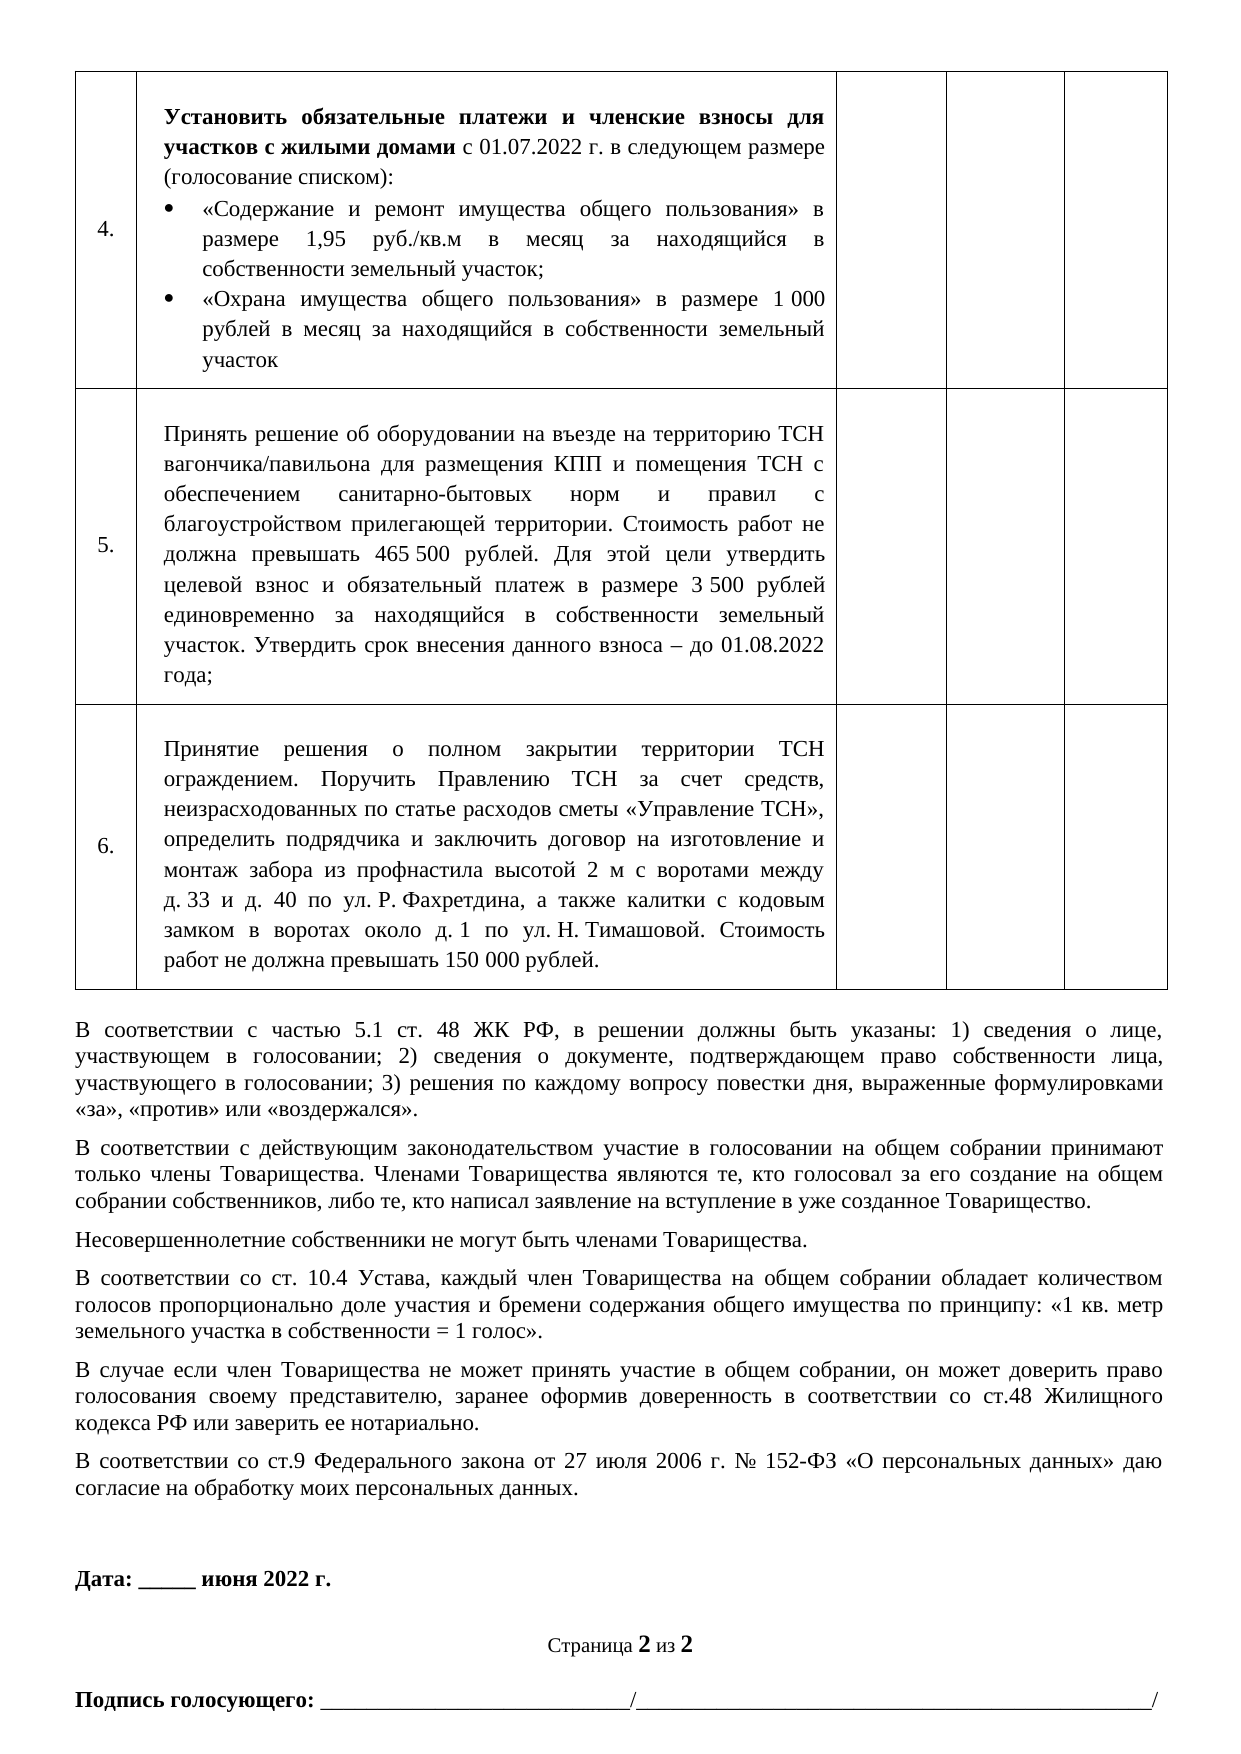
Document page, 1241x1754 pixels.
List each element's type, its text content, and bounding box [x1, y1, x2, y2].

table_cell [1065, 389, 1167, 704]
text В соответствии со ст.9 Федерального закона от 27 июля 2006 г. № 152-ФЗ «О персональных данных» даю согласие на обработку моих персональных данных. [75, 1448, 1165, 1500]
text В случае если член Товарищества не может принять участие в общем собрании, он может доверить право голосования своему представителю, заранее оформив доверенность в соответствии со ст.48 Жилищного кодекса РФ или заверить ее нотариально. [75, 1356, 1165, 1435]
table_cell [1065, 705, 1167, 989]
table_header [1065, 72, 1167, 388]
text В соответствии с частью 5.1 ст. 48 ЖК РФ, в решении должны быть указаны: 1) сведения о лице, участвующем в голосовании; 2) сведения о документе, подтверждающем право собственности лица, участвующего в голосовании; 3) решения по каждому вопросу повестки дня, выраженные формулировками «за», «против» или «воздержался». [75, 1016, 1165, 1122]
table_cell Принять решение об оборудовании на въезде на территорию ТСН вагончика/павильона для размещения КПП и помещения ТСН с обеспечением санитарно-бытовых норм и правил с благоустройством прилегающей территории. Стоимость работ не должна превышать 465 500 рублей. Для этой цели утвердить целевой взнос и обязательный платеж в размере 3 500 рублей единовременно за находящийся в собственности земельный участок. Утвердить срок внесения данного взноса – до 01.08.2022 года; [137, 389, 836, 704]
text В соответствии со ст. 10.4 Устава, каждый член Товарищества на общем собрании обладает количеством голосов пропорционально доле участия и бремени содержания общего имущества по принципу: «1 кв. метр земельного участка в собственности = 1 голос». [75, 1264, 1165, 1343]
table_header [837, 72, 946, 388]
table_cell [837, 389, 946, 704]
table_cell Принятие решения о полном закрытии территории ТСН ограждением. Поручить Правлению ТСН за счет средств, неизрасходованных по статье расходов сметы «Управление ТСН», определить подрядчика и заключить договор на изготовление и монтаж забора из профнастила высотой 2 м с воротами между д. 33 и д. 40 по ул. Р. Фахретдина, а также калитки с кодовым замком в воротах около д. 1 по ул. Н. Тимашовой. Стоимость работ не должна превышать 150 000 рублей. [137, 705, 836, 989]
text Несовершеннолетние собственники не могут быть членами Товарищества. [75, 1226, 1165, 1252]
text Дата: _____ июня 2022 г. [75, 1566, 1165, 1592]
table_cell [947, 705, 1064, 989]
table_header 4. [76, 72, 136, 388]
table_cell [837, 705, 946, 989]
table_cell [947, 389, 1064, 704]
table_cell 6. [76, 705, 136, 989]
table_cell 5. [76, 389, 136, 704]
table_header Установить обязательные платежи и членские взносы для участков с жилыми домами с 01.07.2022 г. в следующем размере (голосование списком): «Содержание и ремонт имущества общего пользования» в размере 1,95 руб./кв.м в месяц за находящийся в собственности земельный участок; «Охрана имущества общего пользования» в размере 1 000 рублей в месяц за находящийся в собственности земельный участок [137, 72, 836, 388]
text В соответствии с действующим законодательством участие в голосовании на общем собрании принимают только члены Товарищества. Членами Товарищества являются те, кто голосовал за его создание на общем собрании собственников, либо те, кто написал заявление на вступление в уже созданное Товарищество. [75, 1134, 1165, 1213]
table_header [947, 72, 1064, 388]
